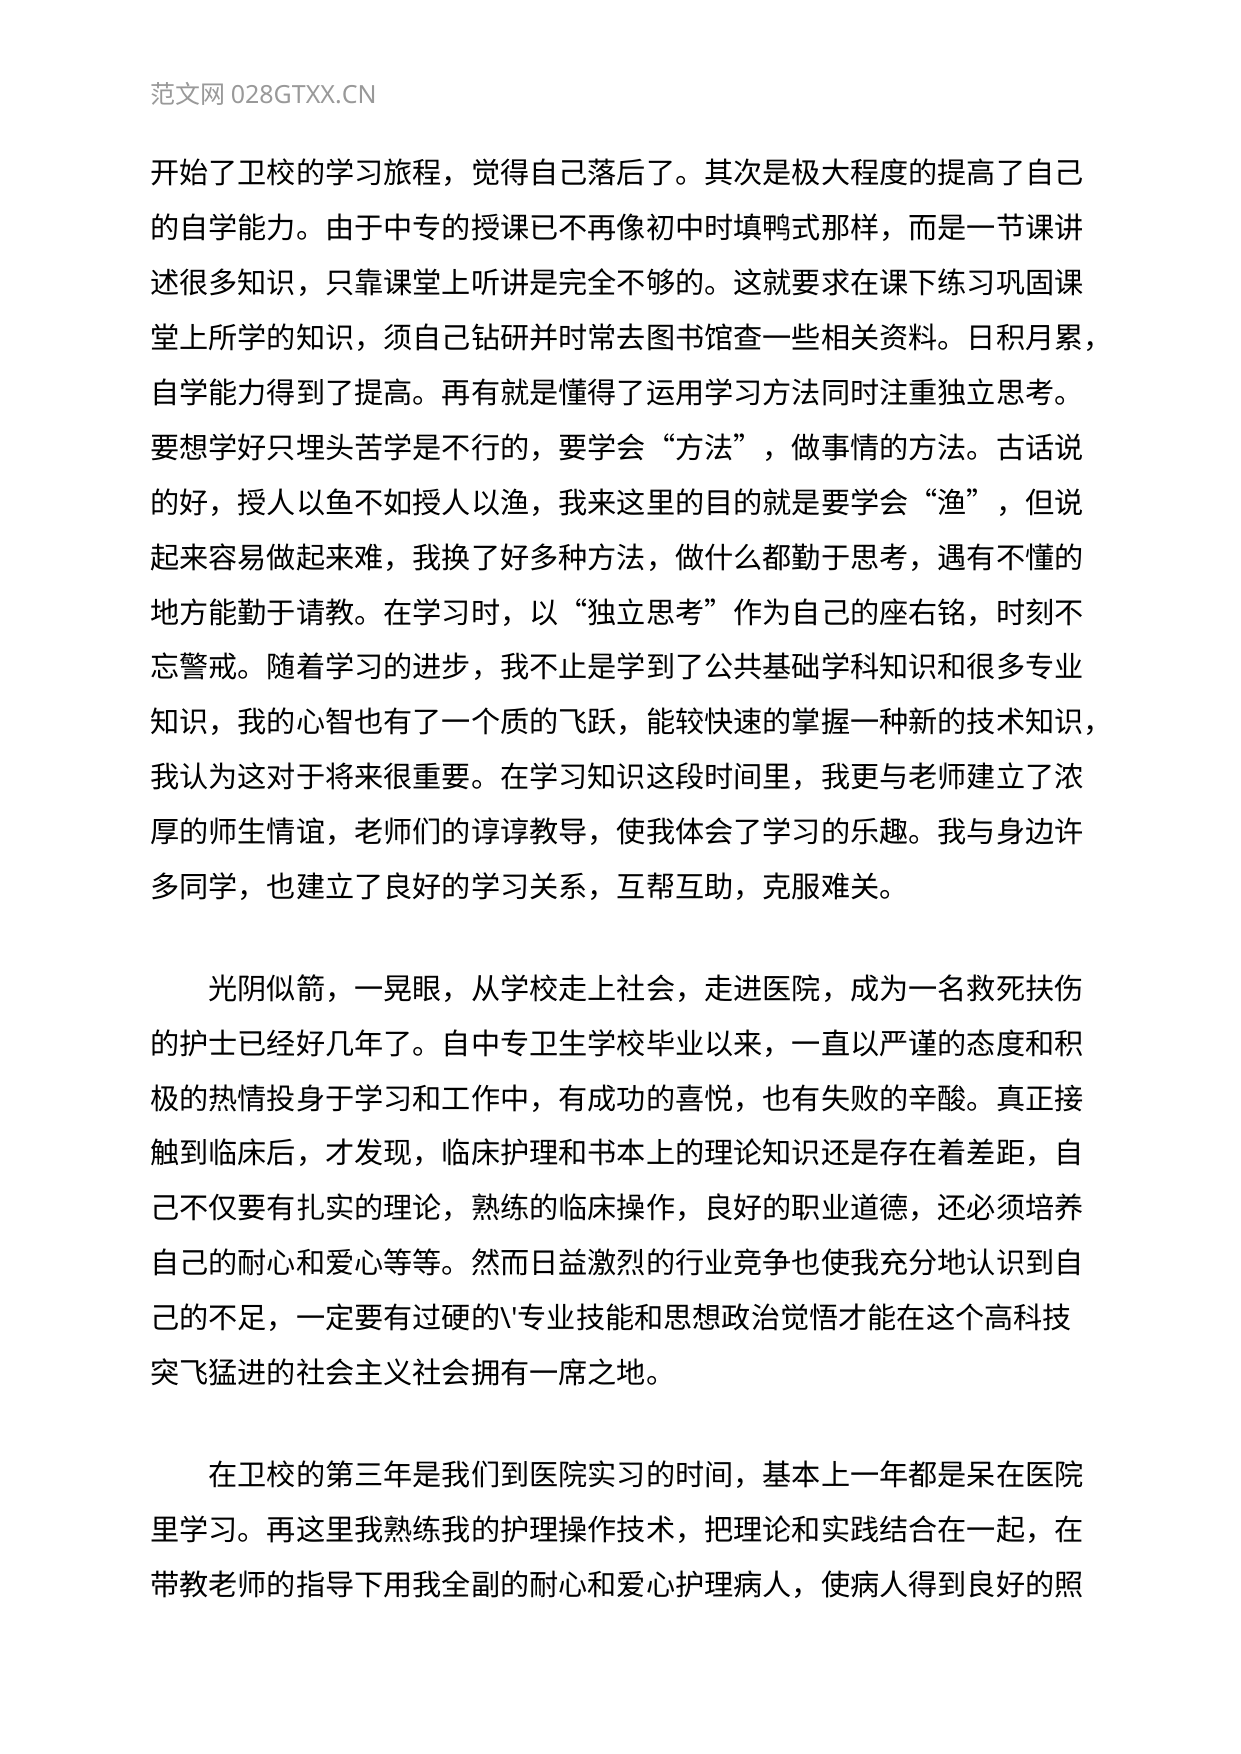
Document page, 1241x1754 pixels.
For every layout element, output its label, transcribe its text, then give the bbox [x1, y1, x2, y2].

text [150, 150, 1090, 906]
text 光阴似箭，一晃眼，从学校走上社会，走进医院，成为一名救死扶伤的护士已经好几年了。自中专卫生学校毕业以来，一直以严谨的态度和积极的热情投身于学习和工作中，有成功的喜悦，也有失败的辛酸。真正接触到临床后，才发现，临床护理和书本上的理论知识还是存在着差距，自己不仅要有扎实的理论，熟练的临床操作，良好的职业道德，还必须培养自己的耐心和爱心等等。然而日益激烈的行业竞争也使我充分地认识到自己的不足，一定要有过硬的\'专业技能和思想政治觉悟才能在这个高科技突飞猛进的社会主义社会拥有一席之地。 [150, 965, 1090, 1392]
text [150, 1452, 1090, 1604]
